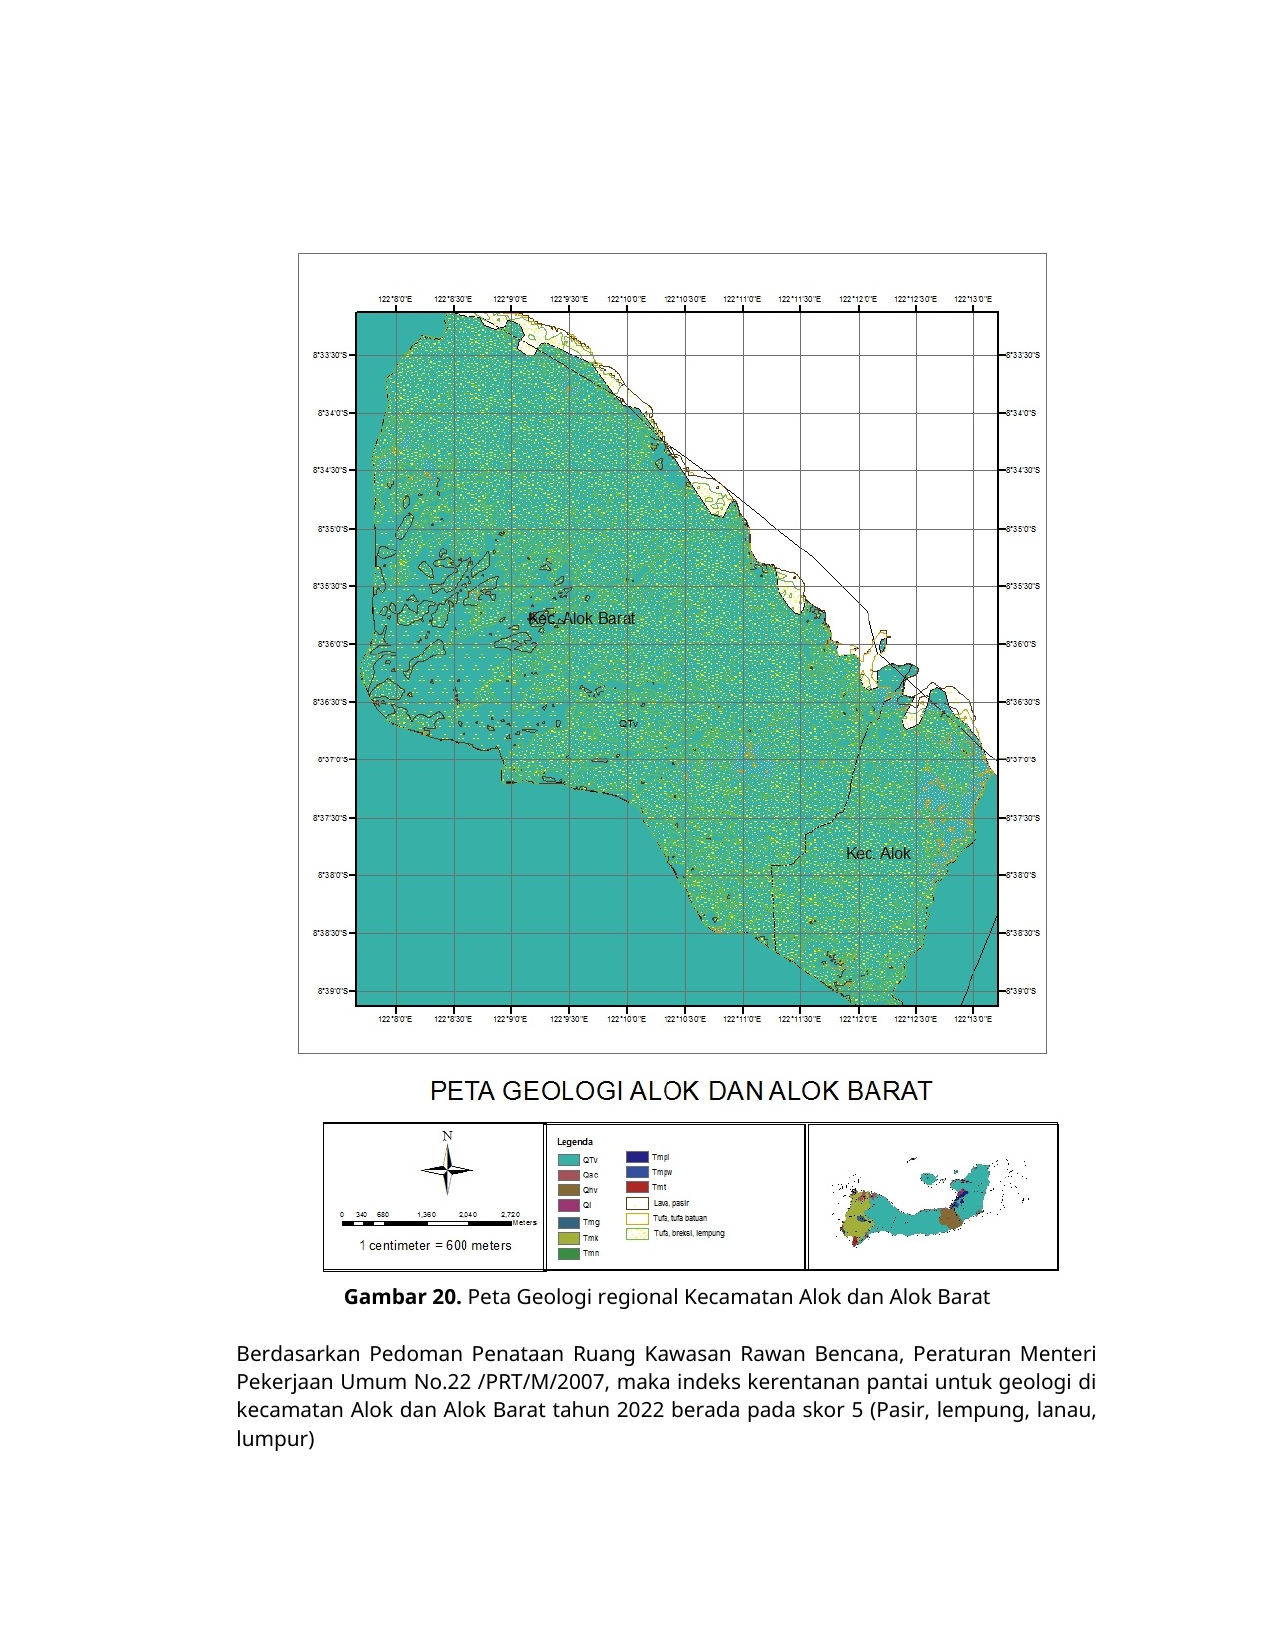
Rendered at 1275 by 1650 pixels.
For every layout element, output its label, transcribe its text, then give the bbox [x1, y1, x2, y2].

picture [263, 236, 1071, 1282]
text Gambar 20. Peta Geologi regional Kecamatan Alok dan Alok Barat [236, 1282, 1098, 1310]
text Berdasarkan Pedoman Penataan Ruang Kawasan Rawan Bencana, Peraturan Menteri Pekerjaan Umum No.22 /PRT/M/2007, maka indeks kerentanan pantai untuk geologi di kecamatan Alok dan Alok Barat tahun 2022 berada pada skor 5 (Pasir, lempung, lanau, lumpur) [236, 1339, 1098, 1452]
